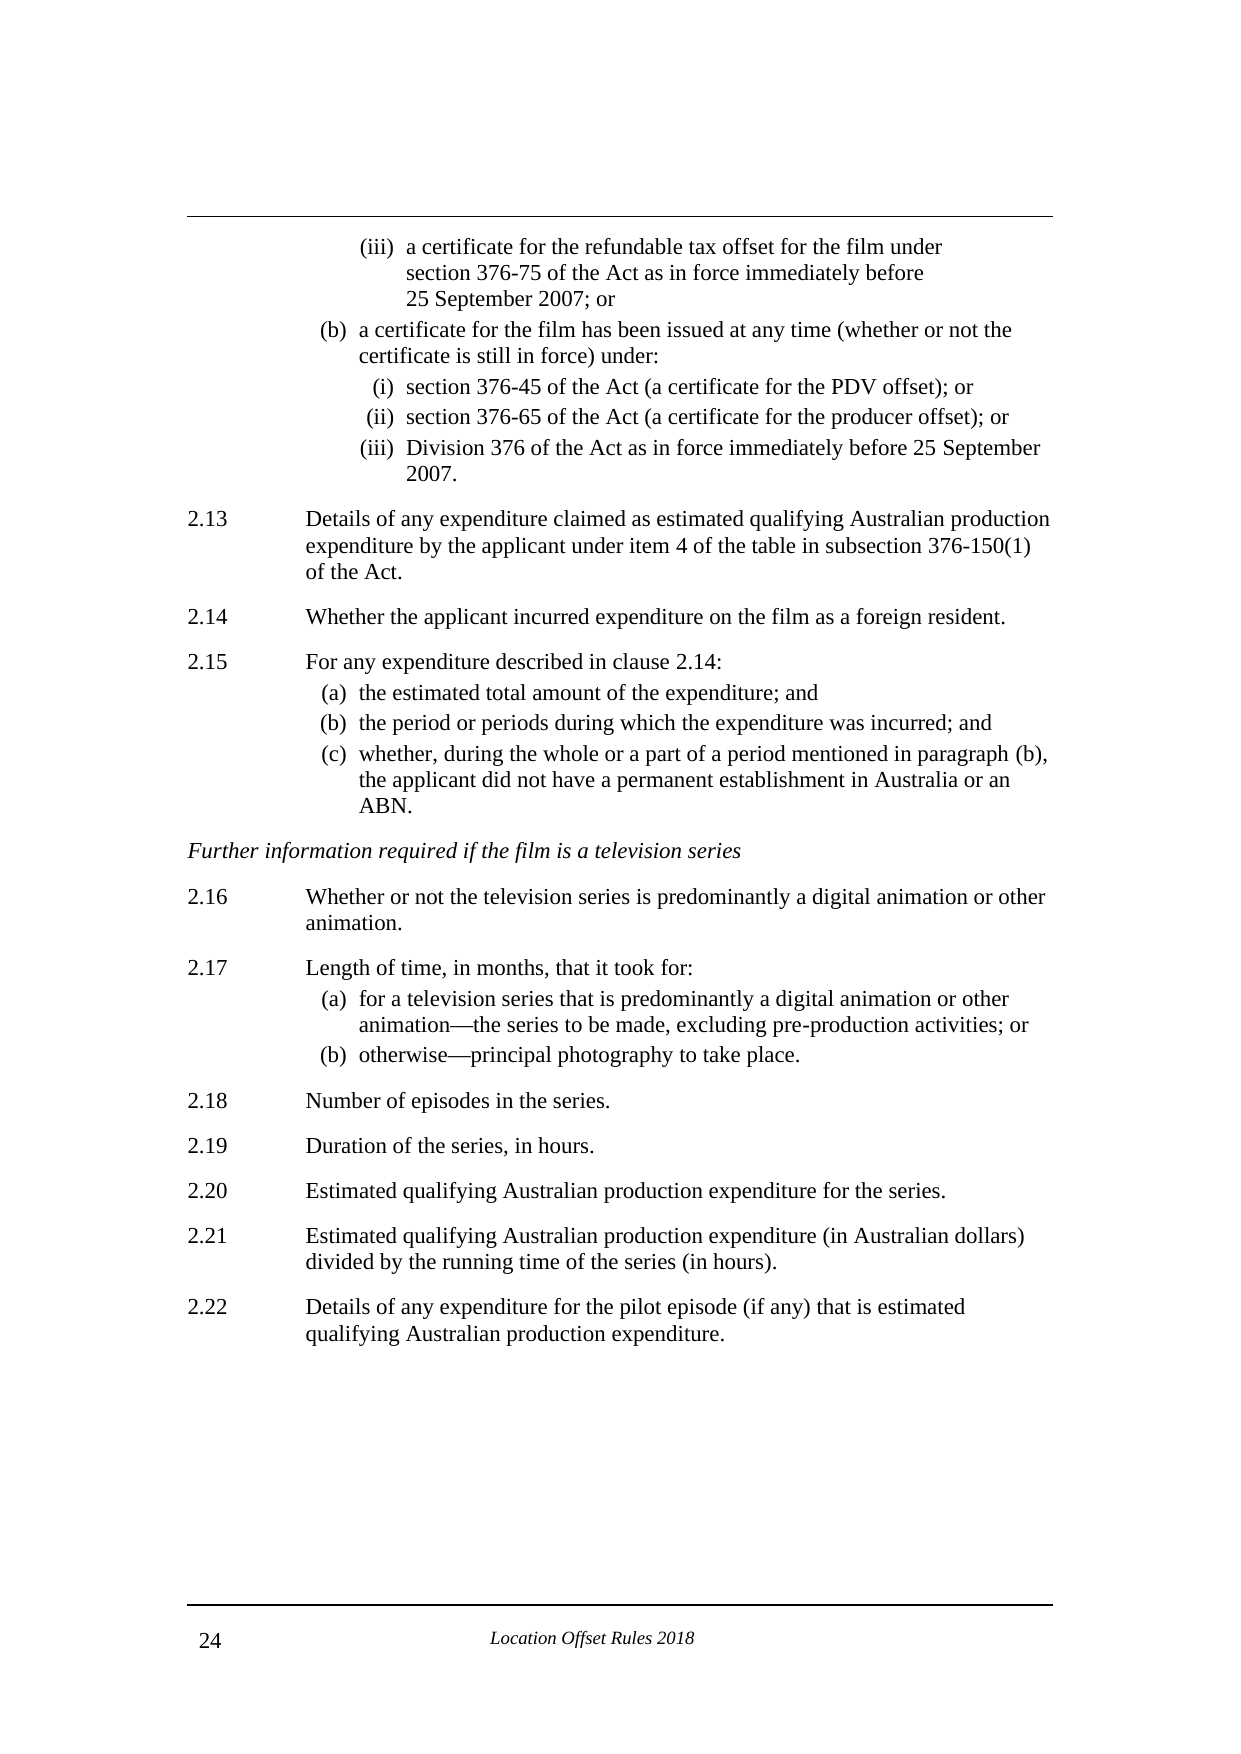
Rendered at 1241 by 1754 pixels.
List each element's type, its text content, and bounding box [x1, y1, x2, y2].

text (b) a certificate for the film has been issued at any time (whether or not the certificate is still in force) under: [187, 316, 1053, 369]
text 2.18 Number of episodes in the series. [187, 1087, 1053, 1113]
text 2.15 For any expenditure described in clause 2.14: [187, 648, 1053, 674]
text Further information required if the film is a television series [187, 838, 1053, 864]
text 2.21 Estimated qualifying Australian production expenditure (in Australian dollars) divided by the running time of the series (in hours). [187, 1222, 1053, 1275]
text (ii) section 376-65 of the Act (a certificate for the producer offset); or [187, 403, 1053, 430]
text (iii) a certificate for the refundable tax offset for the film under section 376-75 of the Act as in force immediately before 25 September 2007; or [187, 233, 1053, 312]
text (a) the estimated total amount of the expenditure; and [187, 679, 1053, 705]
text (b) the period or periods during which the expenditure was incurred; and [187, 709, 1053, 736]
text (i) section 376-45 of the Act (a certificate for the PDV offset); or [187, 373, 1053, 399]
text 2.13 Details of any expenditure claimed as estimated qualifying Australian production expenditure by the applicant under item 4 of the table in subsection 376-150(1) of the Act. [187, 505, 1053, 584]
text 2.20 Estimated qualifying Australian production expenditure for the series. [187, 1177, 1053, 1203]
text (c) whether, during the whole or a part of a period mentioned in paragraph (b), the applicant did not have a permanent establishment in Australia or an ABN. [187, 740, 1053, 819]
text (b) otherwise—principal photography to take place. [187, 1042, 1053, 1068]
text 2.17 Length of time, in months, that it took for: [187, 954, 1053, 981]
text (a) for a television series that is predominantly a digital animation or other animation—the series to be made, excluding pre-production activities; or [187, 985, 1053, 1037]
text 2.16 Whether or not the television series is predominantly a digital animation or other animation. [187, 883, 1053, 935]
text 2.19 Duration of the series, in hours. [187, 1132, 1053, 1158]
text 2.14 Whether the applicant incurred expenditure on the film as a foreign resident. [187, 603, 1053, 629]
text 2.22 Details of any expenditure for the pilot episode (if any) that is estimated qualifying Australian production expenditure. [187, 1293, 1053, 1346]
text (iii) Division 376 of the Act as in force immediately before 25 September 2007. [187, 434, 1053, 487]
